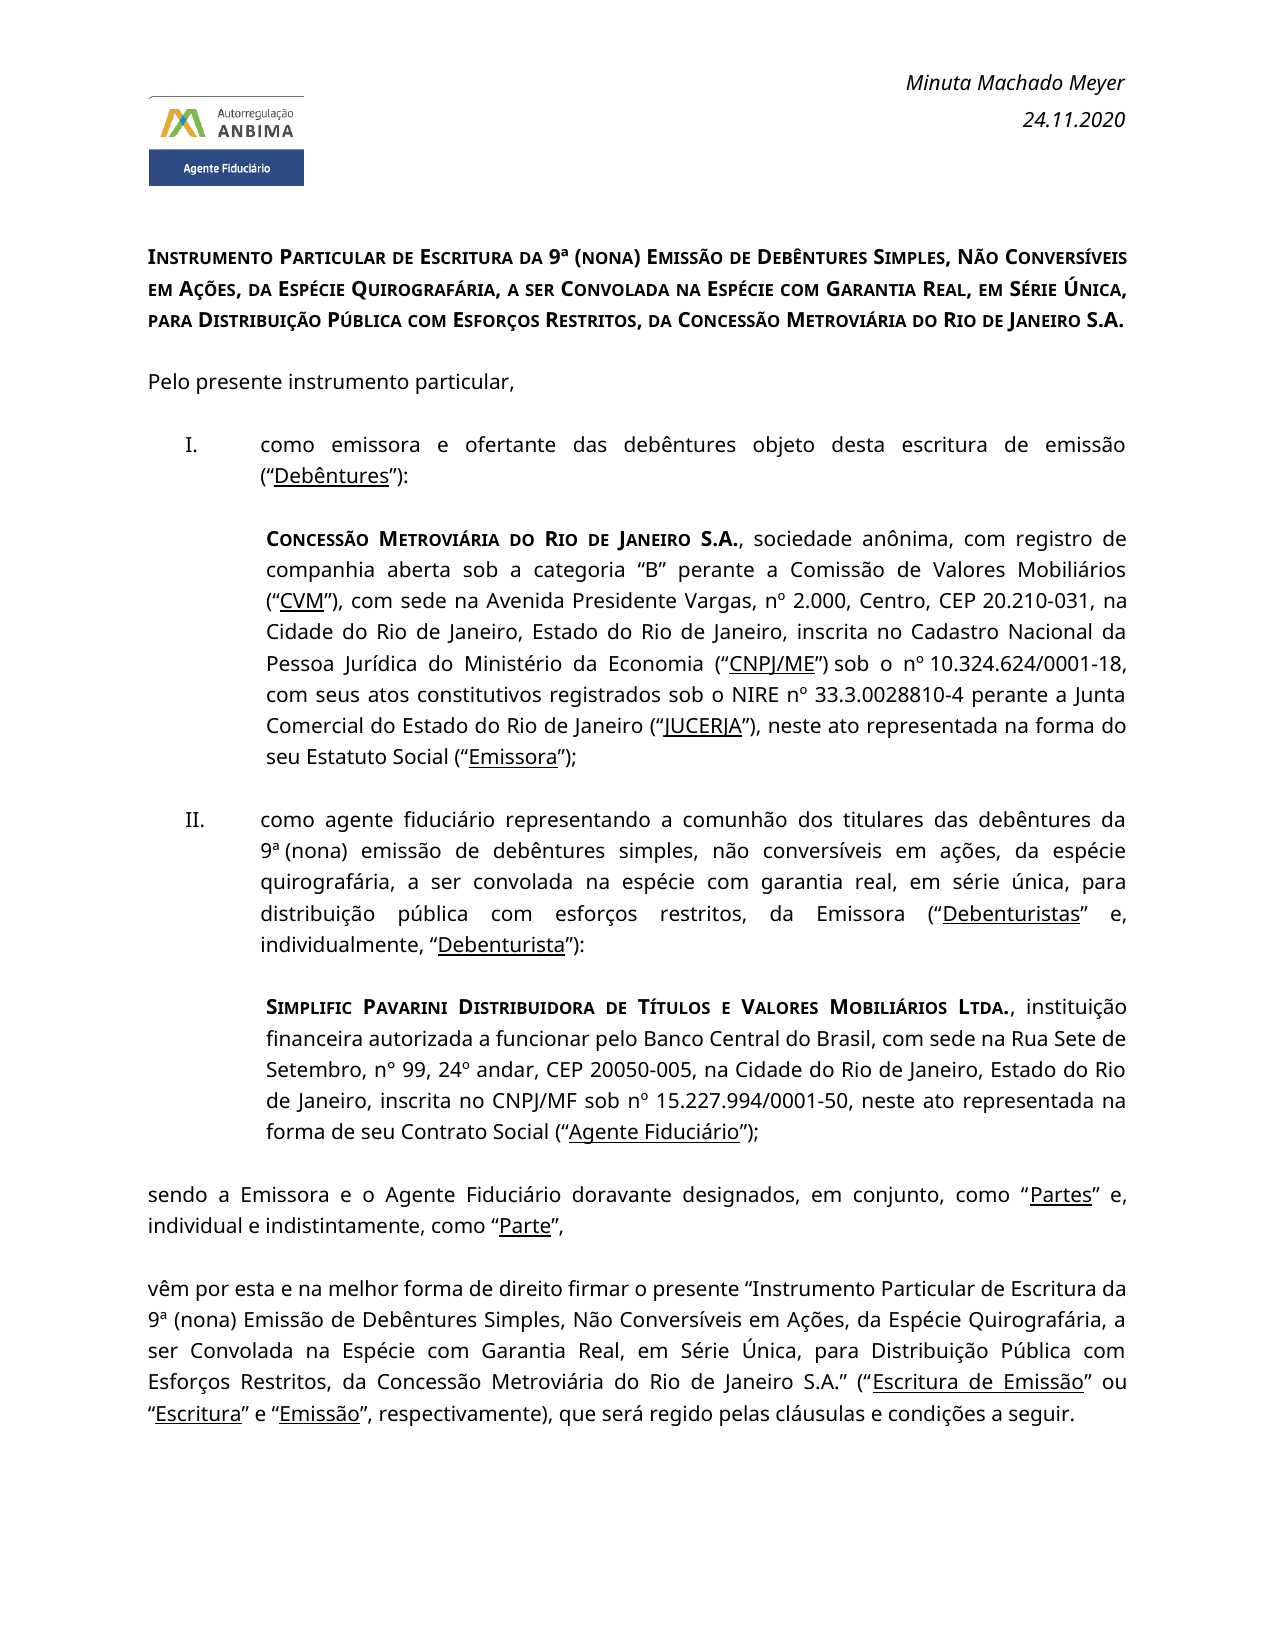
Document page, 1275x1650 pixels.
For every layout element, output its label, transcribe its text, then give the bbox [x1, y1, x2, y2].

picture [147, 96, 304, 184]
text vêm por esta e na melhor forma de direito firmar o presente “Instrumento Particular de Escritura da 9ª (nona) Emissão de Debêntures Simples, Não Conversíveis em Ações, da Espécie Quirografária, a ser Convolada na Espécie com Garantia Real, em Série Única, para Distribuição Pública com Esforços Restritos, da Concessão Metroviária do Rio de Janeiro S.A.” (“Escritura de Emissão” ou “Escritura” e “Emissão”, respectivamente), que será regido pelas cláusulas e condições a seguir. [148, 1271, 1127, 1427]
text Concessão Metroviária do Rio de Janeiro S.A., sociedade anônima, com registro de companhia aberta sob a categoria “B” perante a Comissão de Valores Mobiliários (“CVM”), com sede na Avenida Presidente Vargas, nº 2.000, Centro, CEP 20.210-031, na Cidade do Rio de Janeiro, Estado do Rio de Janeiro, inscrita no Cadastro Nacional da Pessoa Jurídica do Ministério da Economia (“CNPJ/ME”) sob o nº 10.324.624/0001-18, com seus atos constitutivos registrados sob o NIRE nº 33.3.0028810-4 perante a Junta Comercial do Estado do Rio de Janeiro (“JUCERJA”), neste ato representada na forma do seu Estatuto Social (“Emissora”); [266, 521, 1127, 771]
text Instrumento Particular de Escritura da 9ª (nona) Emissão de Debêntures Simples, Não Conversíveis em Ações, da Espécie Quirografária, a ser Convolada na Espécie com Garantia Real, em Série Única, para Distribuição Pública com Esforços Restritos, da Concessão Metroviária do Rio de Janeiro S.A. [148, 240, 1127, 333]
list como emissora e ofertante das debêntures objeto desta escritura de emissão (“Debêntures”): [185, 427, 1127, 490]
text Simplific Pavarini Distribuidora de Títulos e Valores Mobiliários Ltda., instituição financeira autorizada a funcionar pelo Banco Central do Brasil, com sede na Rua Sete de Setembro, n° 99, 24º andar, CEP 20050-005, na Cidade do Rio de Janeiro, Estado do Rio de Janeiro, inscrita no CNPJ/MF sob nº 15.227.994/0001-50, neste ato representada na forma de seu Contrato Social (“Agente Fiduciário”); [266, 990, 1127, 1146]
list como agente fiduciário representando a comunhão dos titulares das debêntures da 9ª (nona) emissão de debêntures simples, não conversíveis em ações, da espécie quirografária, a ser convolada na espécie com garantia real, em série única, para distribuição pública com esforços restritos, da Emissora (“Debenturistas” e, individualmente, “Debenturista”): [185, 802, 1127, 958]
text sendo a Emissora e o Agente Fiduciário doravante designados, em conjunto, como “Partes” e, individual e indistintamente, como “Parte”, [148, 1177, 1127, 1240]
text Pelo presente instrumento particular, [148, 365, 1127, 396]
